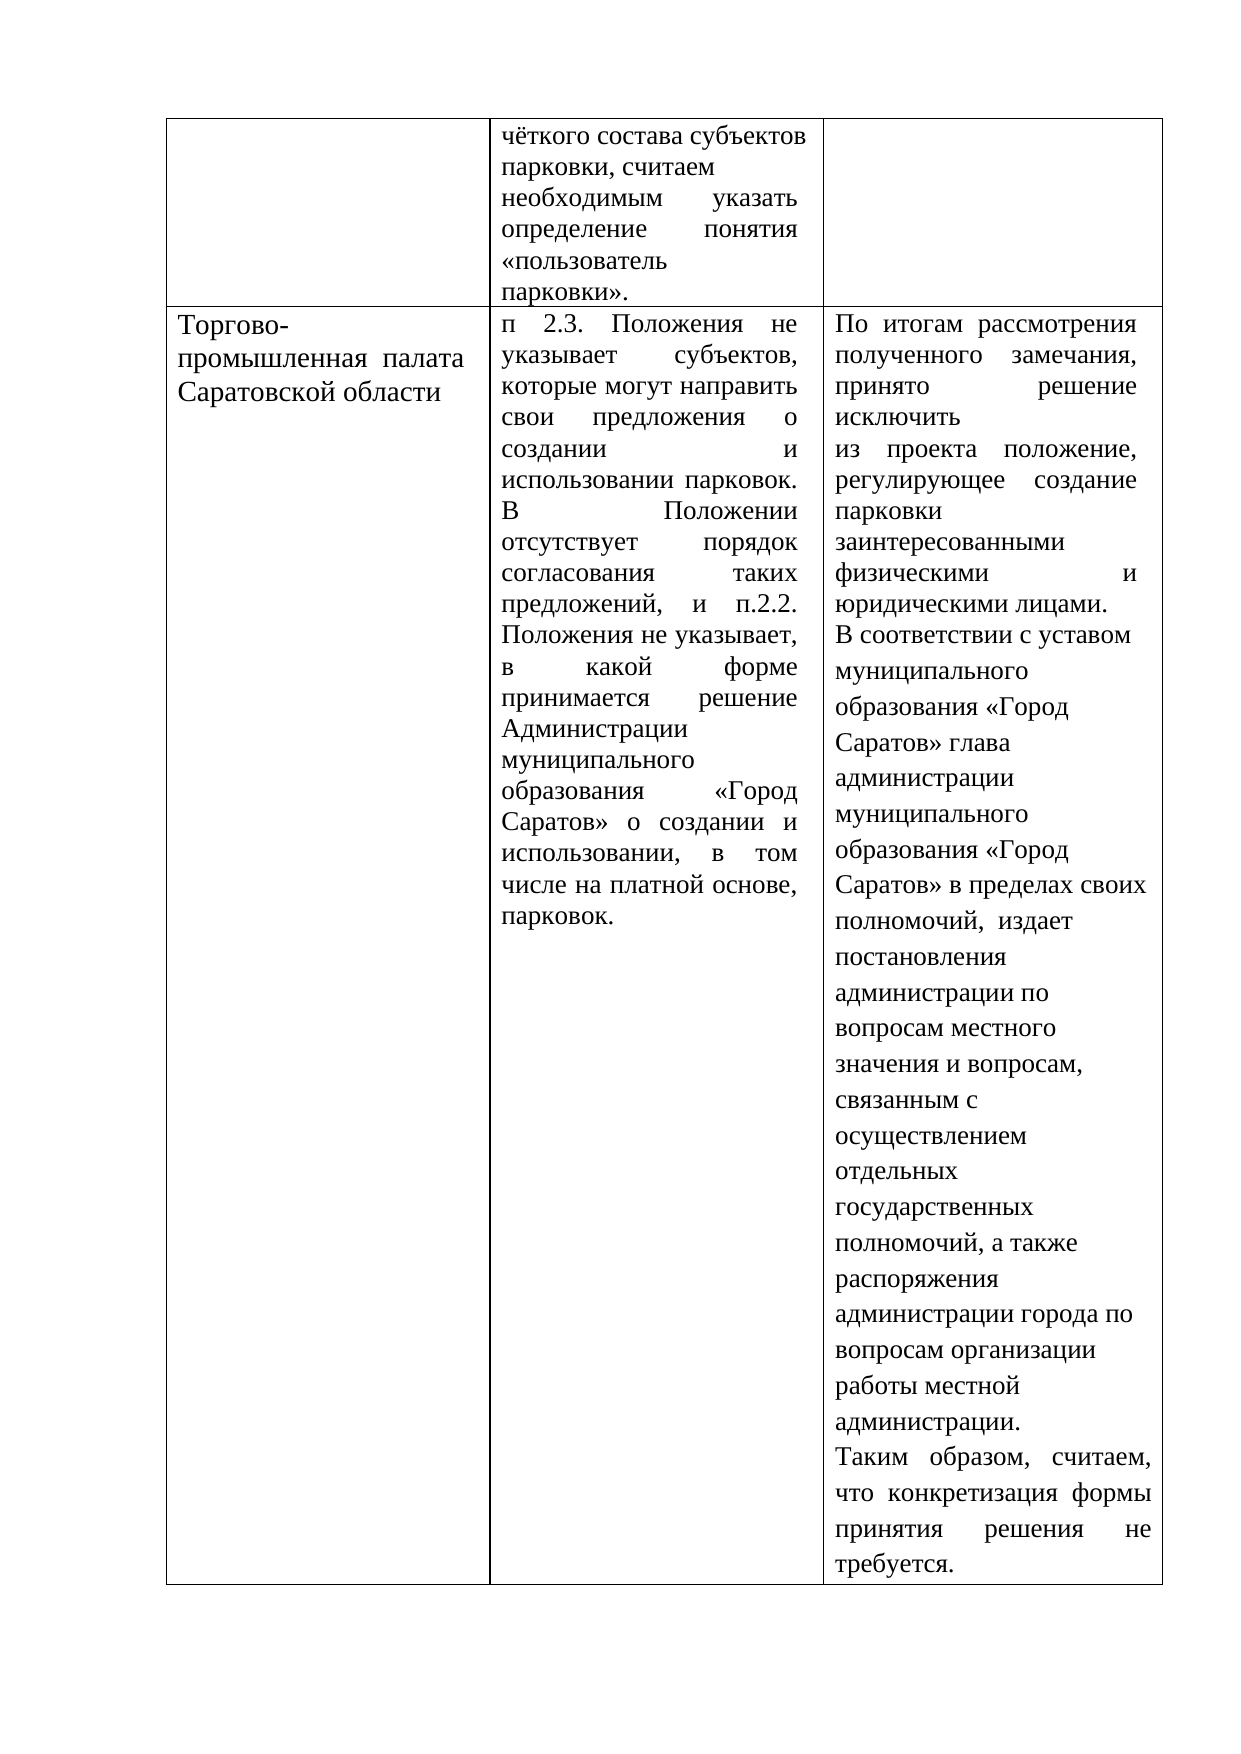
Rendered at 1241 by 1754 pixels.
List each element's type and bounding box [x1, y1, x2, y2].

table_cell [491, 307, 823, 1584]
table_cell [824, 307, 1162, 1584]
table_cell [824, 119, 1162, 306]
table_cell [167, 119, 489, 306]
table_cell [167, 307, 489, 1584]
table_cell [491, 119, 823, 306]
